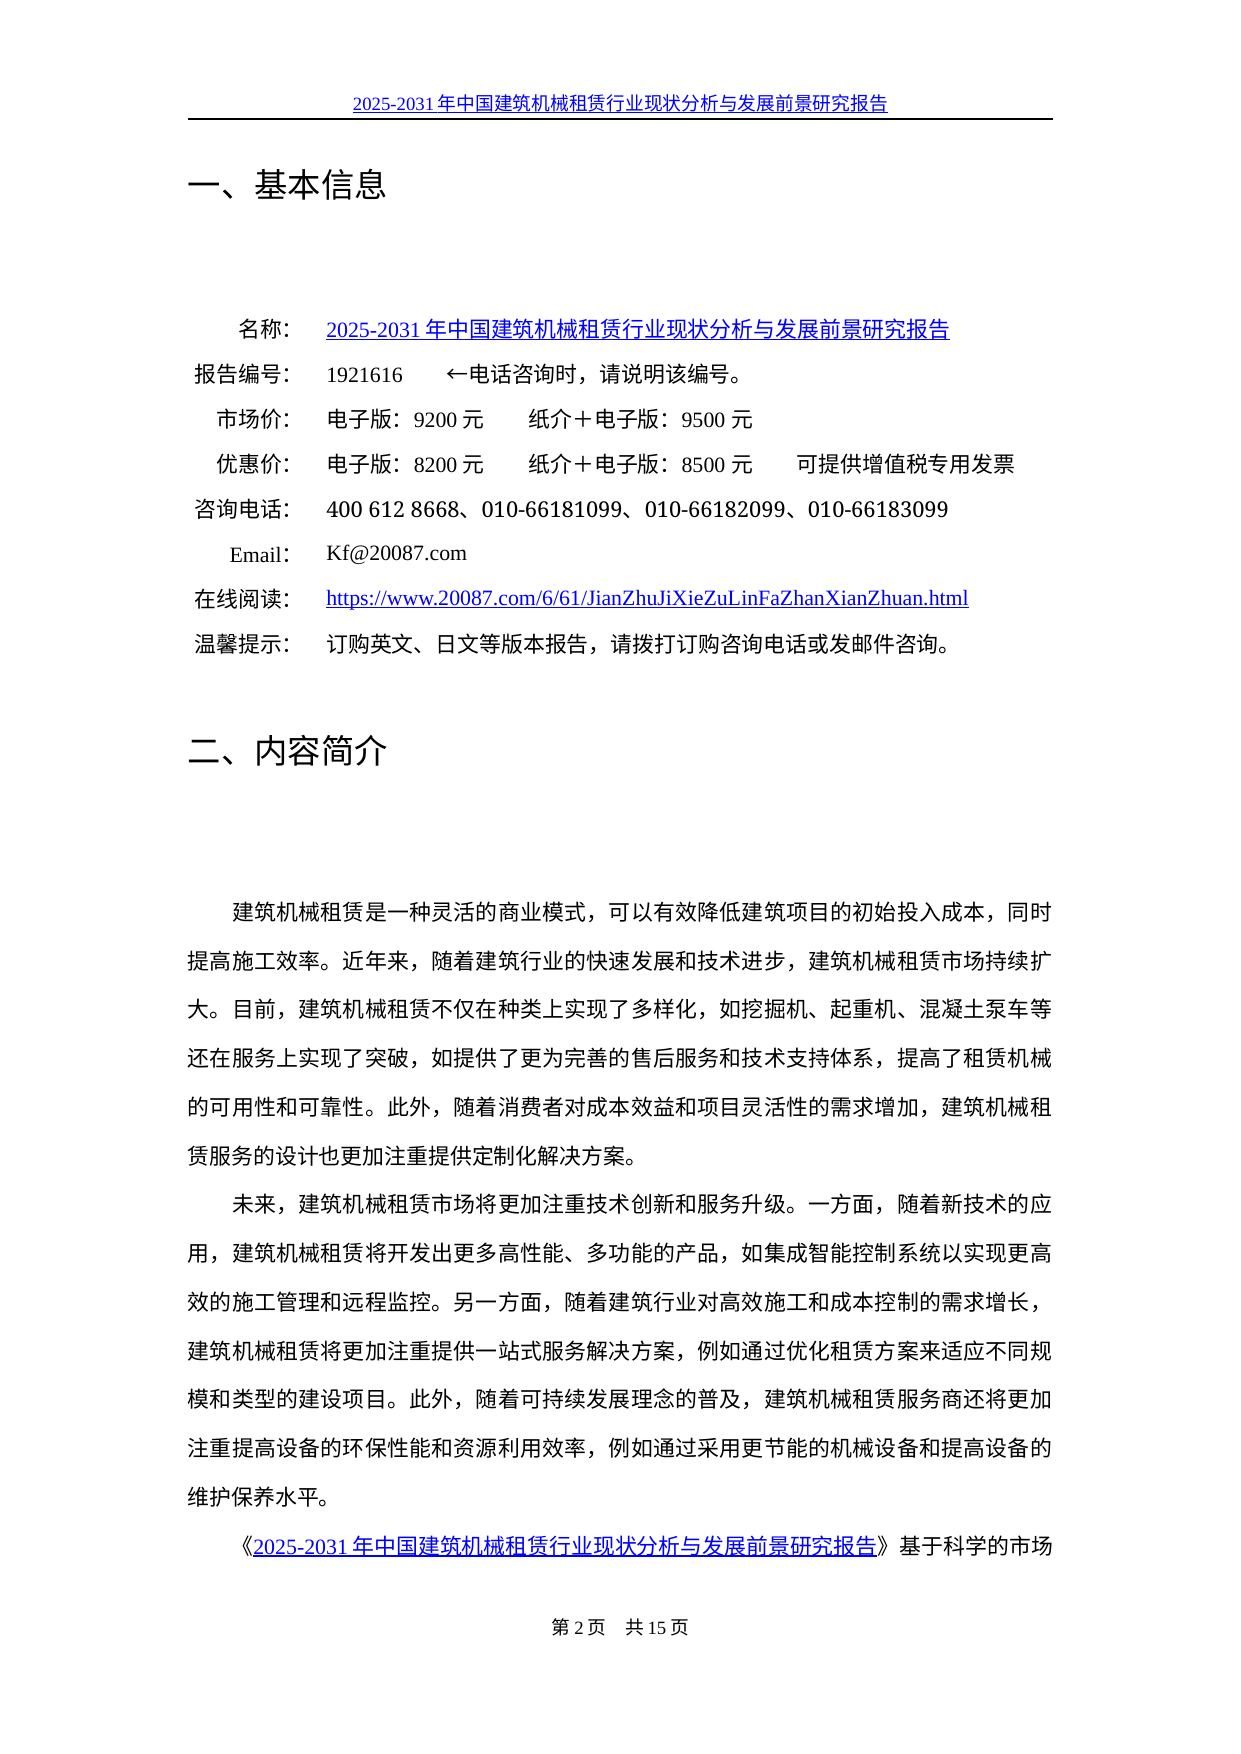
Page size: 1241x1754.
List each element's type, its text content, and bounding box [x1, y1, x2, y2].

table_cell 市场价： [167, 402, 315, 447]
table_cell 咨询电话： [167, 492, 315, 537]
table_cell Email： [167, 537, 315, 582]
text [187, 894, 1053, 1561]
table_header 名称： [167, 312, 315, 357]
table_cell 1921616 ←电话咨询时，请说明该编号。 [315, 357, 1073, 402]
title 二、内容简介 [187, 717, 1053, 782]
table_cell 温馨提示： [167, 627, 315, 672]
table_cell 优惠价： [167, 447, 315, 492]
table_cell [315, 582, 1073, 627]
title 一、基本信息 [187, 150, 1053, 215]
table_header 2025-2031年中国建筑机械租赁行业现状分析与发展前景研究报告 [315, 312, 1073, 357]
table_cell 电子版：9200 元 纸介＋电子版：9500 元 [315, 402, 1073, 447]
table_cell 报告编号： [167, 357, 315, 402]
table_cell 电子版：8200 元 纸介＋电子版：8500 元 可提供增值税专用发票 [315, 447, 1073, 492]
table_cell Kf@20087.com [315, 537, 1073, 582]
table_cell 400 612 8668、010-66181099、010-66182099、010-66183099 [315, 492, 1073, 537]
table_cell 在线阅读： [167, 582, 315, 627]
table_cell 订购英文、日文等版本报告，请拨打订购咨询电话或发邮件咨询。 [315, 627, 1073, 672]
